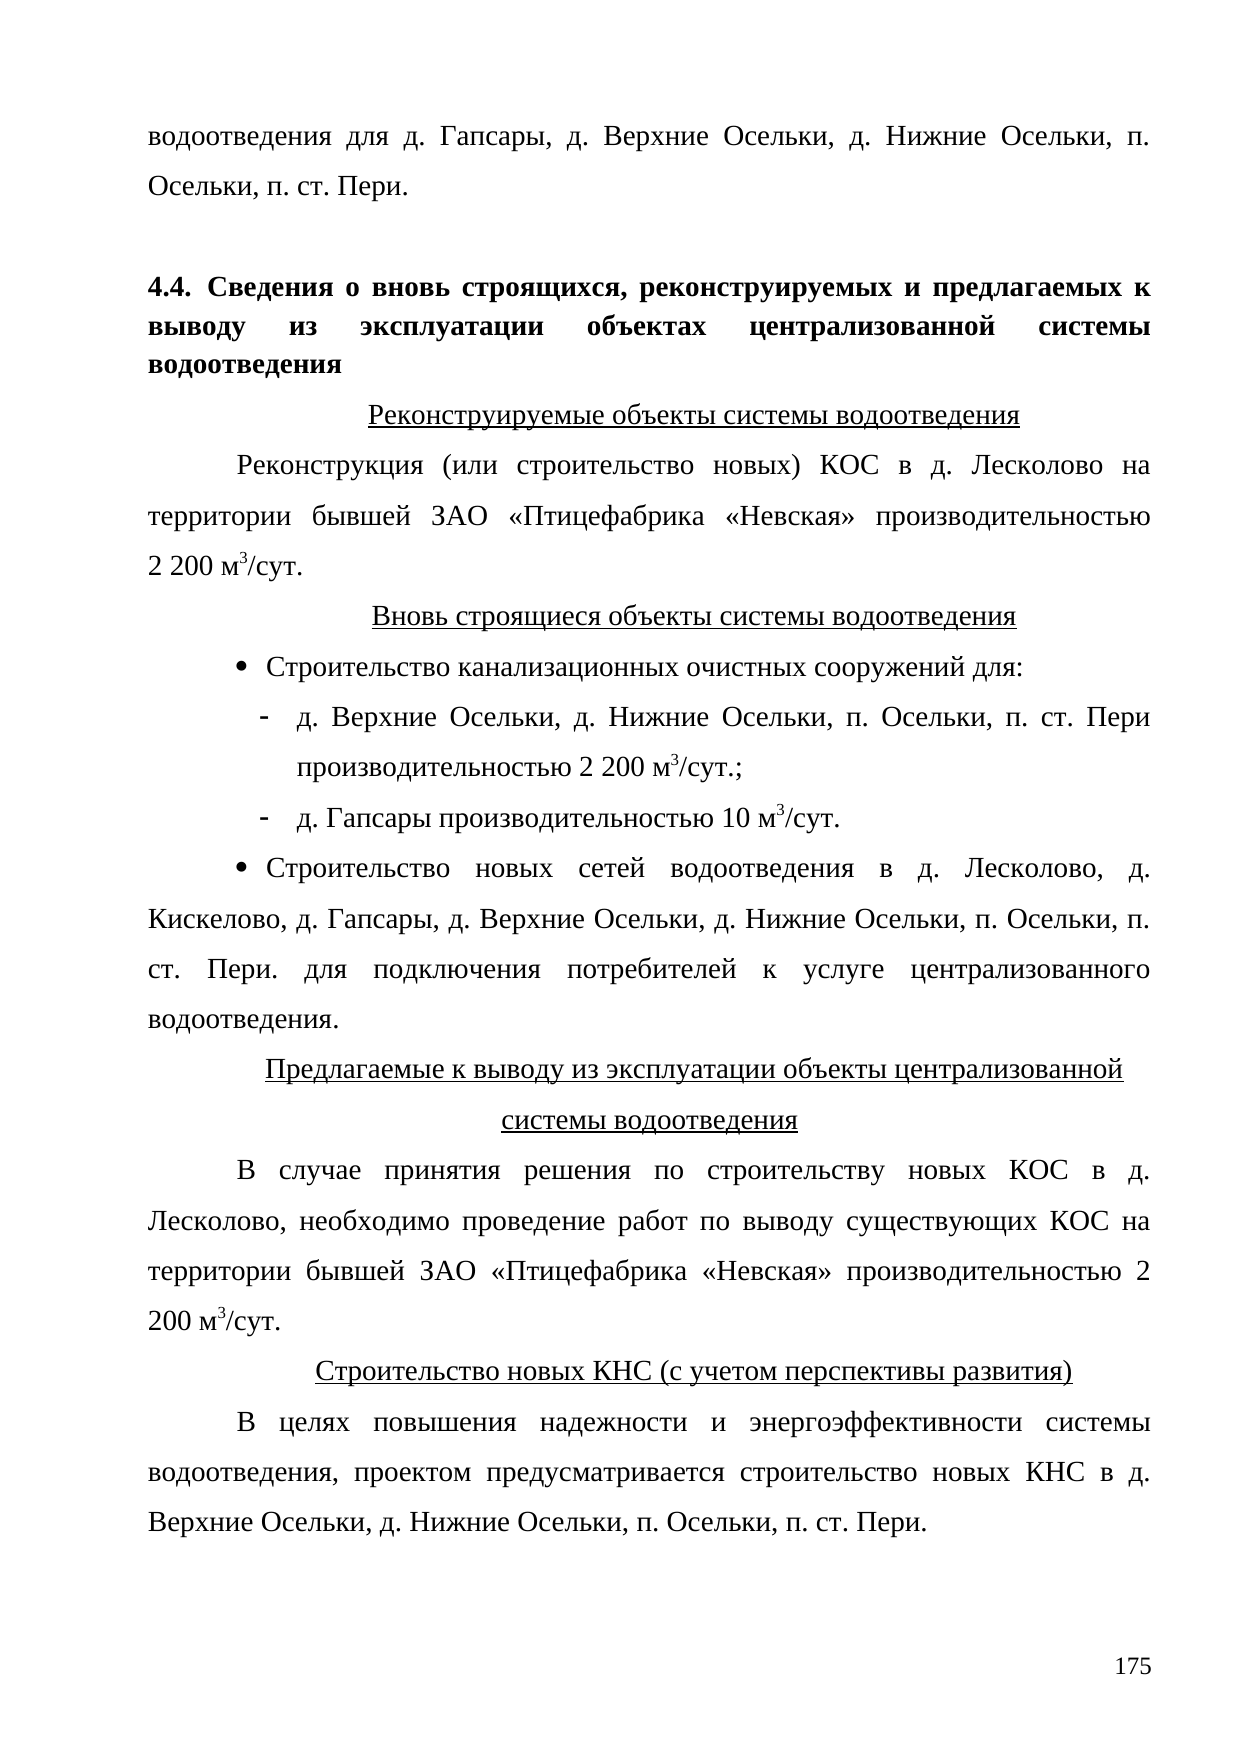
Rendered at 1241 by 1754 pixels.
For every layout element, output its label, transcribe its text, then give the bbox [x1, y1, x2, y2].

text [148, 118, 1152, 202]
list д. Гапсары производительностью 10 м3/сут. [259, 800, 1152, 833]
text Вновь строящиеся объекты системы водоотведения [148, 598, 1152, 632]
text Строительство новых КНС (с учетом перспективы развития) [148, 1353, 1152, 1387]
subtitle Сведения о вновь строящихся, реконструируемых и предлагаемых к выводу из эксплуатации объектах централизованной системы водоотведения [148, 269, 1152, 380]
list Строительство новых сетей водоотведения в д. Лесколово, д. Кискелово, д. Гапсары, д. Верхние Осельки, д. Нижние Осельки, п. Осельки, п. ст. Пери. для подключения потребителей к услуге централизованного водоотведения. [148, 850, 1152, 1035]
list Строительство канализационных очистных сооружений для: [148, 649, 1152, 682]
text Реконструкция (или строительство новых) КОС в д. Лесколово на территории бывшей ЗАО «Птицефабрика «Невская» производительностью 2 200 м3/сут. [148, 447, 1152, 582]
text Предлагаемые к выводу из эксплуатации объекты централизованной системы водоотведения [148, 1052, 1152, 1136]
text Реконструируемые объекты системы водоотведения [148, 397, 1152, 431]
text В целях повышения надежности и энергоэффективности системы водоотведения, проектом предусматривается строительство новых КНС в д. Верхние Осельки, д. Нижние Осельки, п. Осельки, п. ст. Пери. [148, 1404, 1152, 1538]
list д. Верхние Осельки, д. Нижние Осельки, п. Осельки, п. ст. Пери производительностью 2 200 м3/сут.; [259, 699, 1152, 783]
text В случае принятия решения по строительству новых КОС в д. Лесколово, необходимо проведение работ по выводу существующих КОС на территории бывшей ЗАО «Птицефабрика «Невская» производительностью 2 200 м3/сут. [148, 1152, 1152, 1337]
